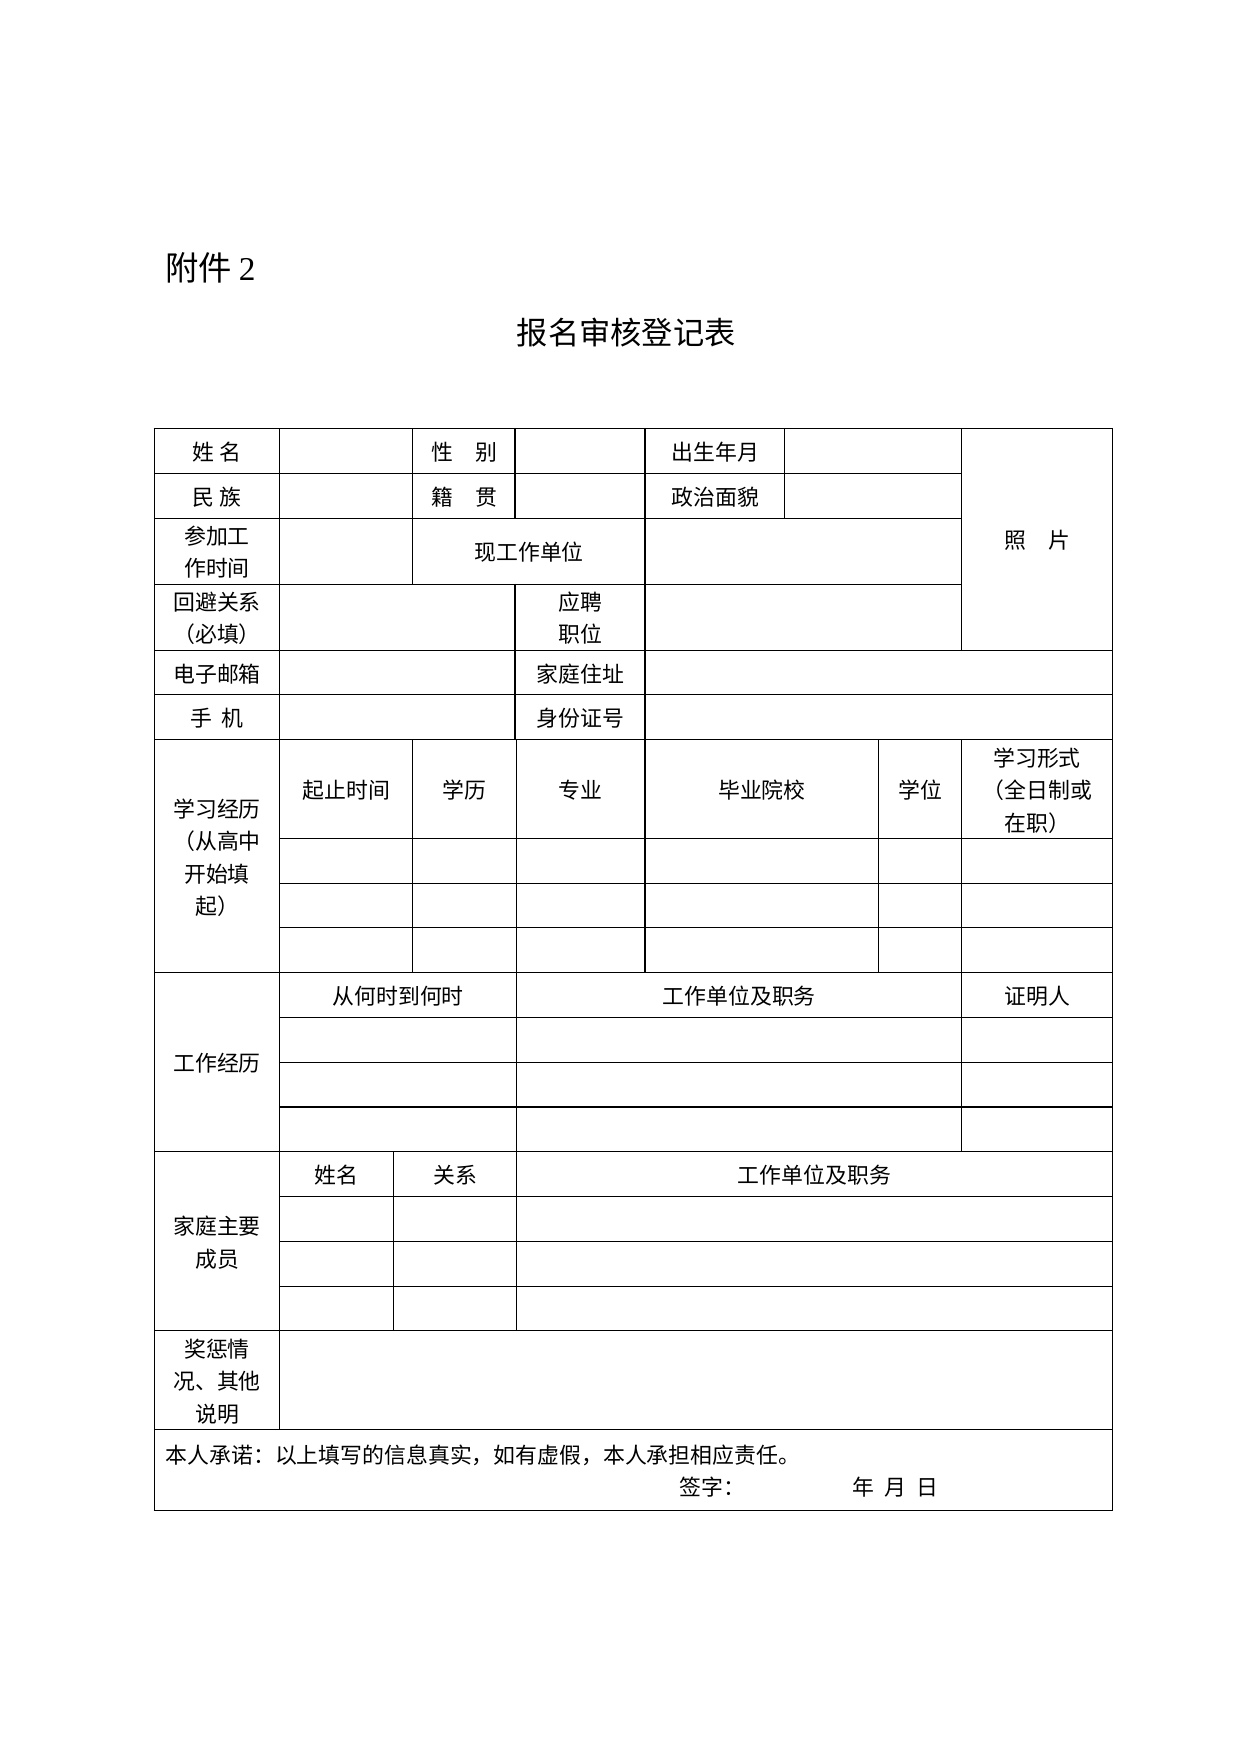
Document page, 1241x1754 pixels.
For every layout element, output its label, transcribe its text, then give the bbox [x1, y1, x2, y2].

table_cell [280, 651, 514, 694]
table_header 姓 名 [155, 429, 279, 473]
table_cell 从何时到何时 [280, 973, 516, 1017]
table_cell 学习形式（全日制或在职） [962, 740, 1112, 838]
table_cell 专业 [517, 740, 644, 838]
table_cell [646, 928, 878, 972]
table_cell 籍 贯 [413, 474, 514, 517]
table_cell 关系 [394, 1152, 516, 1196]
table_cell [517, 1018, 961, 1062]
table_cell 学习经历（从高中开始填起） [155, 740, 279, 972]
text 报名审核登记表 [165, 298, 1087, 363]
table_cell 参加工 作时间 [155, 519, 279, 583]
table_cell [517, 1063, 961, 1106]
table_header 出生年月 [646, 429, 784, 473]
table_cell 奖惩情况、其他说明 [155, 1331, 279, 1429]
table_cell [785, 474, 961, 517]
table_cell 工作经历 [155, 973, 279, 1151]
table_cell [516, 474, 644, 517]
text 附件2 [165, 233, 1087, 298]
table_cell [413, 839, 516, 882]
table_cell [280, 1242, 393, 1286]
table_cell [962, 1018, 1112, 1062]
table_header [280, 429, 412, 473]
table_cell 回避关系（必填） [155, 585, 279, 649]
table_cell [879, 884, 961, 927]
table_cell 家庭主要成员 [155, 1152, 279, 1330]
table_cell 本人承诺：以上填写的信息真实，如有虚假，本人承担相应责任。 签字： 年 月 日 [155, 1430, 1112, 1510]
table_cell 现工作单位 [413, 519, 644, 583]
table_cell [280, 1331, 1112, 1429]
table_cell [413, 928, 516, 972]
table_cell [280, 1287, 393, 1330]
table_cell [280, 1063, 516, 1106]
table_cell [280, 585, 514, 649]
table_cell [280, 1018, 516, 1062]
table_cell 政治面貌 [646, 474, 784, 517]
table_cell [517, 928, 644, 972]
table_cell [646, 695, 1112, 739]
table_cell [962, 884, 1112, 927]
table_cell 应聘 职位 [516, 585, 644, 649]
table_cell 学历 [413, 740, 516, 838]
table_cell [280, 1197, 393, 1241]
table_cell 姓名 [280, 1152, 393, 1196]
table_header [785, 429, 961, 473]
table_cell [280, 1108, 516, 1151]
table_cell [394, 1287, 516, 1330]
table_cell 电子邮箱 [155, 651, 279, 694]
table_cell 工作单位及职务 [517, 973, 961, 1017]
table_cell [962, 1063, 1112, 1106]
table_cell [280, 839, 412, 882]
table_cell [962, 1108, 1112, 1151]
table_cell [646, 884, 878, 927]
table_cell [517, 1197, 1112, 1241]
table_cell 身份证号 [516, 695, 644, 739]
table_cell 证明人 [962, 973, 1112, 1017]
table_cell [517, 884, 644, 927]
table_cell 学位 [879, 740, 961, 838]
table_cell [962, 839, 1112, 882]
table_cell [413, 884, 516, 927]
table_cell [517, 1108, 961, 1151]
table_header 性 别 [413, 429, 514, 473]
table_cell [280, 519, 412, 583]
table_cell [517, 839, 644, 882]
table_cell 毕业院校 [646, 740, 878, 838]
table_cell 民 族 [155, 474, 279, 517]
table_cell [517, 1287, 1112, 1330]
table_cell 手 机 [155, 695, 279, 739]
table_cell [280, 928, 412, 972]
table_cell 工作单位及职务 [517, 1152, 1112, 1196]
table_cell [280, 695, 514, 739]
table_cell [646, 839, 878, 882]
table_cell 家庭住址 [516, 651, 644, 694]
table_cell [280, 884, 412, 927]
table_cell [646, 585, 961, 649]
table_cell [879, 928, 961, 972]
table_cell [394, 1242, 516, 1286]
table_header [516, 429, 644, 473]
table_cell [646, 519, 961, 583]
table_cell 起止时间 [280, 740, 412, 838]
table_cell [962, 928, 1112, 972]
table_cell [280, 474, 412, 517]
table_cell [394, 1197, 516, 1241]
table_cell [517, 1242, 1112, 1286]
table_header 照 片 [962, 429, 1112, 649]
table_cell [646, 651, 1112, 694]
table_cell [879, 839, 961, 882]
